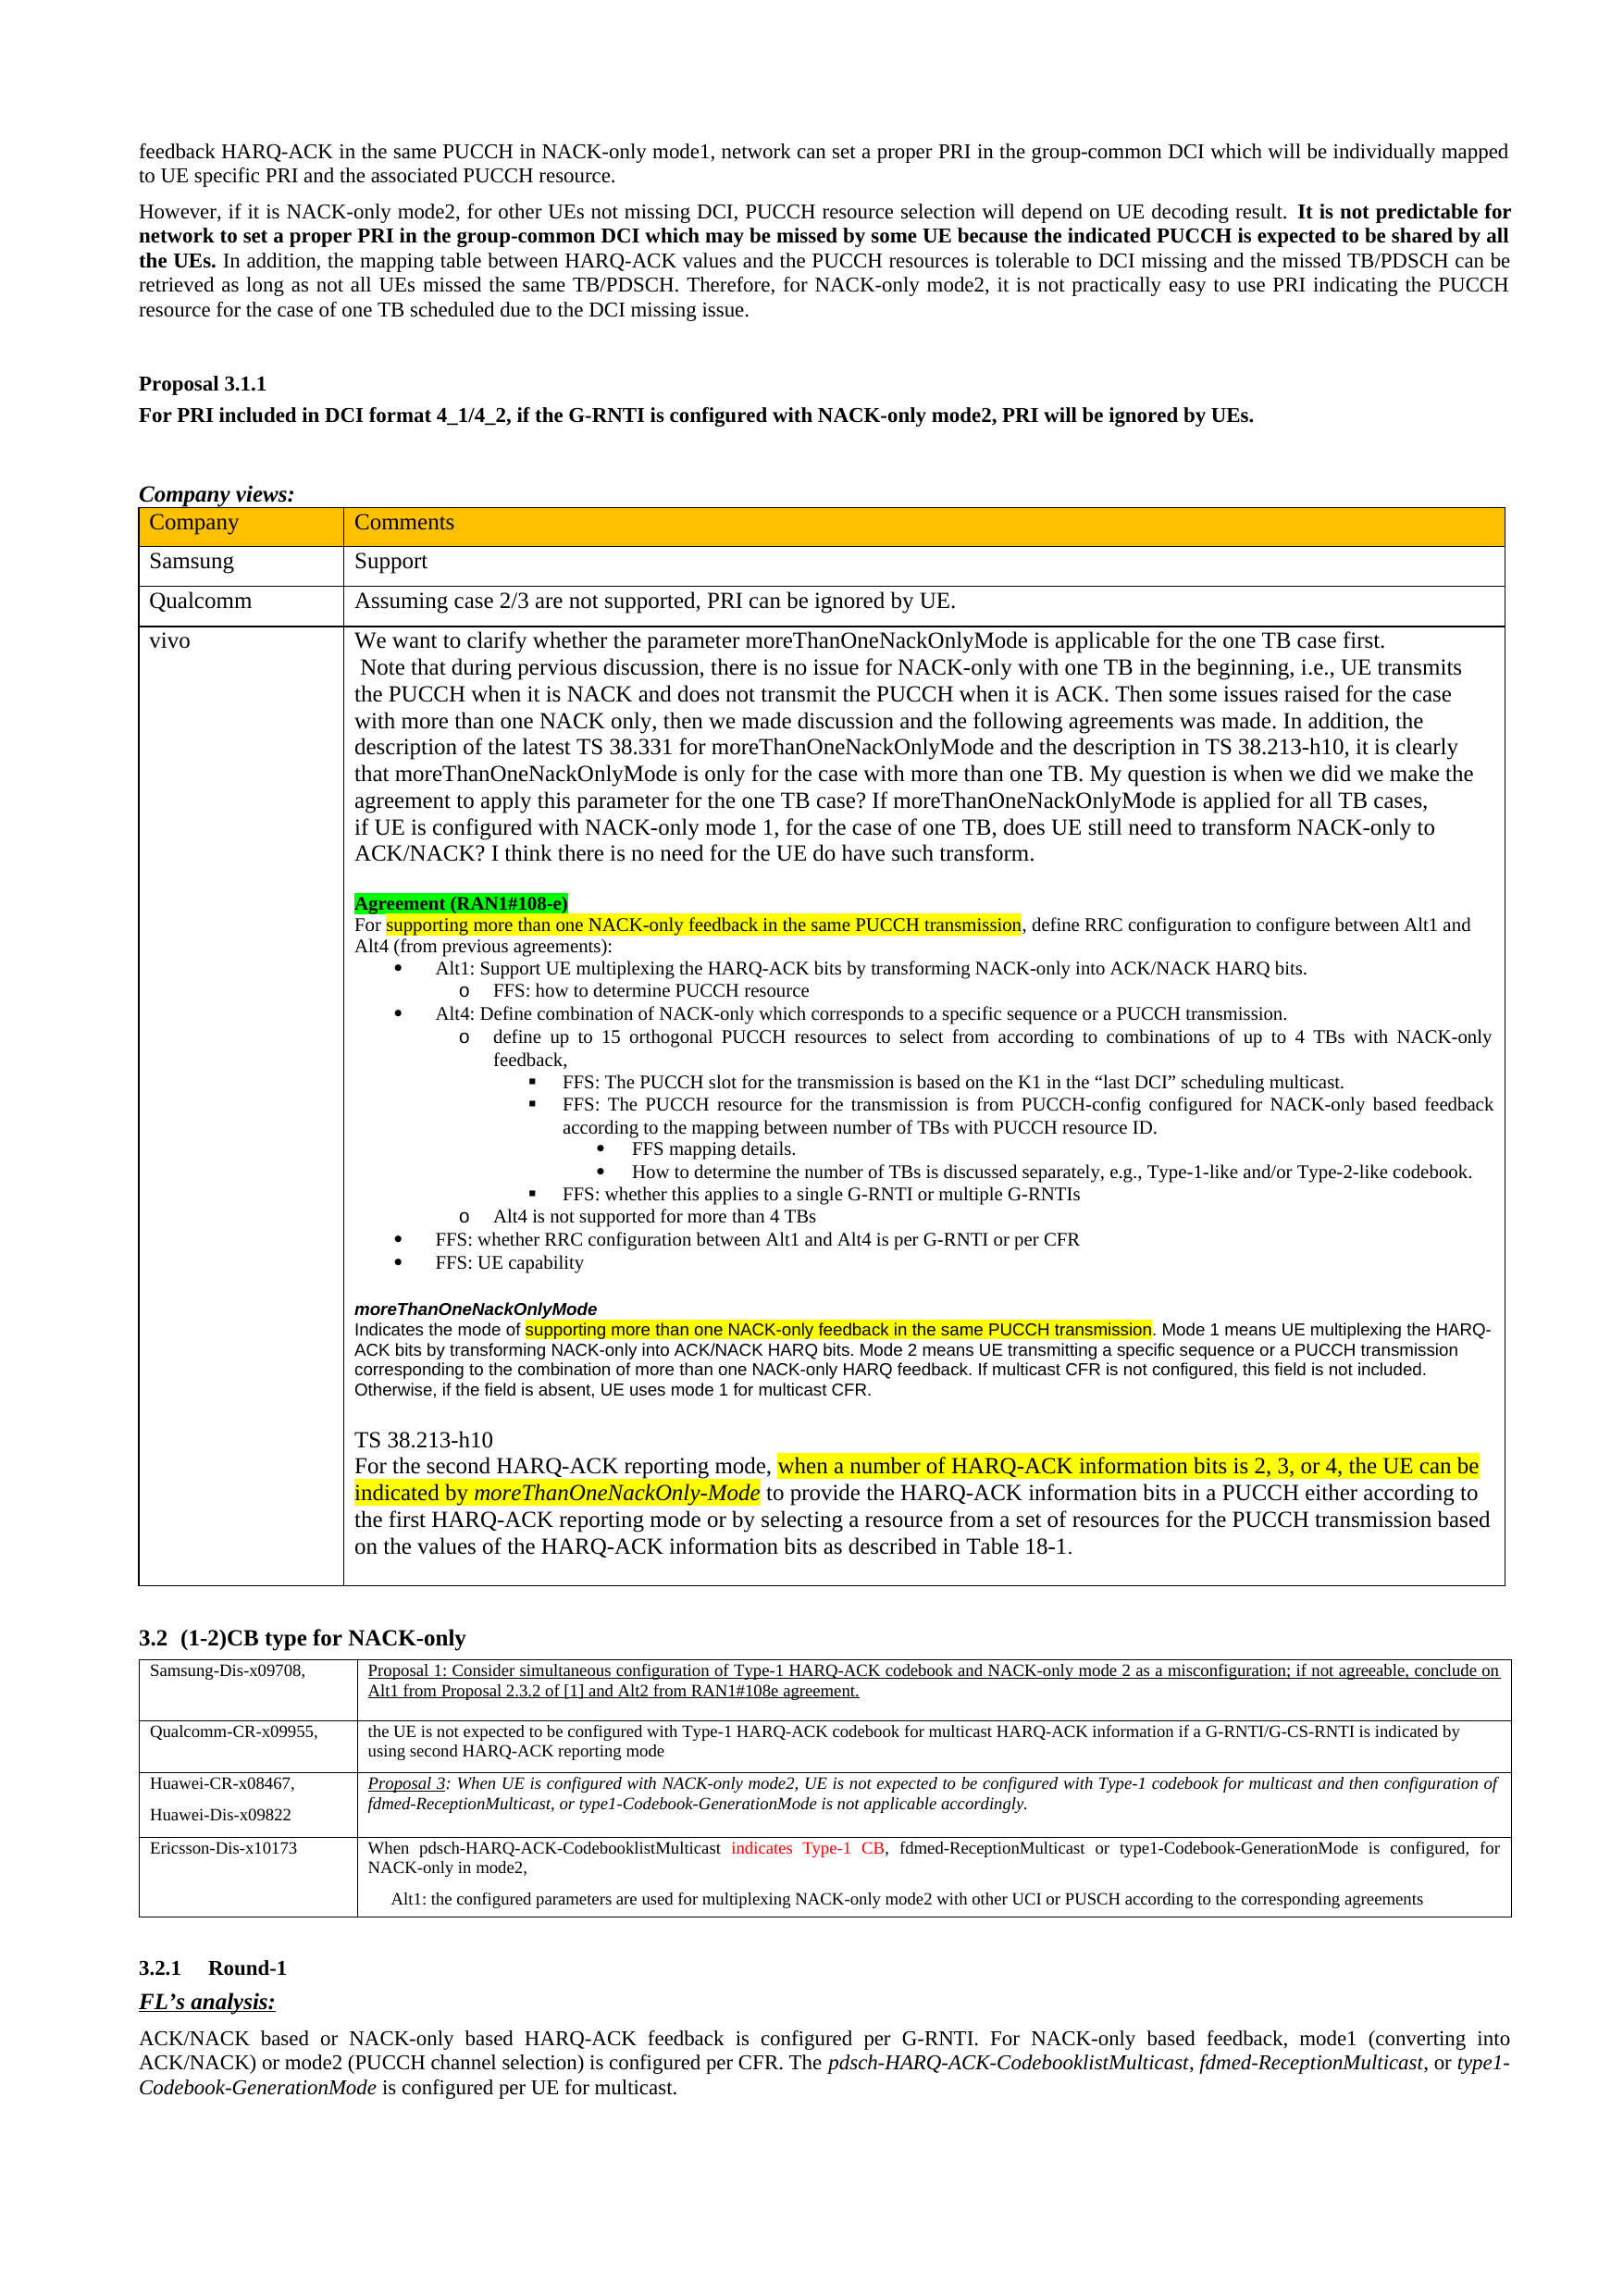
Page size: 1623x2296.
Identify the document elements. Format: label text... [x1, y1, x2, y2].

table_cell Ericsson-Dis-x10173 [140, 1838, 357, 1917]
text However, if it is NACK-only mode2, for other UEs not missing DCI, PUCCH resource selection will depend on UE decoding result. It is not predictable for network to set a proper PRI in the group-common DCI which may be missed by some UE because the indicated PUCCH is expected to be shared by all the UEs. In addition, the mapping table between HARQ-ACK values and the PUCCH resources is tolerable to DCI missing and the missed TB/PDSCH can be retrieved as long as not all UEs missed the same TB/PDSCH. Therefore, for NACK-only mode2, it is not practically easy to use PRI indicating the PUCCH resource for the case of one TB scheduled due to the DCI missing issue. [139, 199, 1512, 321]
table_cell When pdsch-HARQ-ACK-CodebooklistMulticast indicates Type-1 CB, fdmed-ReceptionMulticast or type1-Codebook-GenerationMode is configured, for NACK-only in mode2, Alt1: the configured parameters are used for multiplexing NACK-only mode2 with other UCI or PUSCH according to the corresponding agreements [358, 1838, 1511, 1917]
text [139, 139, 1512, 188]
table_cell Support [344, 547, 1505, 586]
text Company views: [139, 480, 1512, 507]
table_cell Samsung [140, 547, 343, 586]
table_cell Huawei-CR-x08467, Huawei-Dis-x09822 [140, 1773, 357, 1836]
table_cell Qualcomm [140, 587, 343, 626]
table_cell We want to clarify whether the parameter moreThanOneNackOnlyMode is applicable for the one TB case first. Note that during pervious discussion, there is no issue for NACK-only with one TB in the beginning, i.e., UE transmits the PUCCH when it is NACK and does not transmit the PUCCH when it is ACK. Then some issues raised for the case with more than one NACK only, then we made discussion and the following agreements was made. In addition, the description of the latest TS 38.331 for moreThanOneNackOnlyMode and the description in TS 38.213-h10, it is clearly that moreThanOneNackOnlyMode is only for the case with more than one TB. My question is when we did we make the agreement to apply this parameter for the one TB case? If moreThanOneNackOnlyMode is applied for all TB cases, if UE is configured with NACK-only mode 1, for the case of one TB, does UE still need to transform NACK-only to ACK/NACK? I think there is no need for the UE do have such transform. Agreement (RAN1#108-e) For supporting more than one NACK-only feedback in the same PUCCH transmission, define RRC configuration to configure between Alt1 and Alt4 (from previous agreements): Alt1: Support UE multiplexing the HARQ-ACK bits by transforming NACK-only into ACK/NACK HARQ bits. FFS: how to determine PUCCH resource Alt4: Define combination of NACK-only which corresponds to a specific sequence or a PUCCH transmission. define up to 15 orthogonal PUCCH resources to select from according to combinations of up to 4 TBs with NACK-only feedback, FFS: The PUCCH slot for the transmission is based on the K1 in the “last DCI” scheduling multicast. FFS: The PUCCH resource for the transmission is from PUCCH-config configured for NACK-only based feedback according to the mapping between number of TBs with PUCCH resource ID. FFS mapping details. How to determine the number of TBs is discussed separately, e.g., Type-1-like and/or Type-2-like codebook. FFS: whether this applies to a single G-RNTI or multiple G-RNTIs Alt4 is not supported for more than 4 TBs FFS: whether RRC configuration between Alt1 and Alt4 is per G-RNTI or per CFR FFS: UE capability moreThanOneNackOnlyMode Indicates the mode of supporting more than one NACK-only feedback in the same PUCCH transmission. Mode 1 means UE multiplexing the HARQ-ACK bits by transforming NACK-only into ACK/NACK HARQ bits. Mode 2 means UE transmitting a specific sequence or a PUCCH transmission corresponding to the combination of more than one NACK-only HARQ feedback. If multicast CFR is not configured, this field is not included. Otherwise, if the field is absent, UE uses mode 1 for multicast CFR. TS 38.213-h10 For the second HARQ-ACK reporting mode, when a number of HARQ-ACK information bits is 2, 3, or 4, the UE can be indicated by moreThanOneNackOnly-Mode to provide the HARQ-ACK information bits in a PUCCH either according to the first HARQ-ACK reporting mode or by selecting a resource from a set of resources for the PUCCH transmission based on the values of the HARQ-ACK information bits as described in Table 18-1. [344, 627, 1505, 1585]
table_header Comments [344, 508, 1505, 546]
table_header Company [140, 508, 343, 546]
subtitle Proposal 3.1.1 [139, 371, 1512, 395]
text ACK/NACK based or NACK-only based HARQ-ACK feedback is configured per G-RNTI. For NACK-only based feedback, mode1 (converting into ACK/NACK) or mode2 (PUCCH channel selection) is configured per CFR. The pdsch-HARQ-ACK-CodebooklistMulticast, fdmed-ReceptionMulticast, or type1-Codebook-GenerationMode is configured per UE for multicast. [139, 2026, 1512, 2099]
text FL’s analysis: [139, 1988, 1512, 2015]
table_cell Assuming case 2/3 are not supported, PRI can be ignored by UE. [344, 587, 1505, 626]
text For PRI included in DCI format 4_1/4_2, if the G-RNTI is configured with NACK-only mode2, PRI will be ignored by UEs. [139, 403, 1512, 428]
subtitle Round-1 [139, 1955, 1512, 1980]
table_cell the UE is not expected to be configured with Type-1 HARQ-ACK codebook for multicast HARQ-ACK information if a G-RNTI/G-CS-RNTI is indicated by using second HARQ-ACK reporting mode [358, 1721, 1511, 1772]
table_cell Qualcomm-CR-x09955, [140, 1721, 357, 1772]
table_header Samsung-Dis-x09708, [140, 1660, 357, 1720]
table_header Proposal 1: Consider simultaneous configuration of Type-1 HARQ-ACK codebook and NACK-only mode 2 as a misconfiguration; if not agreeable, conclude on Alt1 from Proposal 2.3.2 of [1] and Alt2 from RAN1#108e agreement. [358, 1660, 1511, 1720]
table_cell Proposal 3: When UE is configured with NACK-only mode2, UE is not expected to be configured with Type-1 codebook for multicast and then configuration of fdmed-ReceptionMulticast, or type1-Codebook-GenerationMode is not applicable accordingly. [358, 1773, 1511, 1836]
subtitle (1-2)CB type for NACK-only [139, 1625, 1512, 1651]
table_cell vivo [140, 627, 343, 1585]
